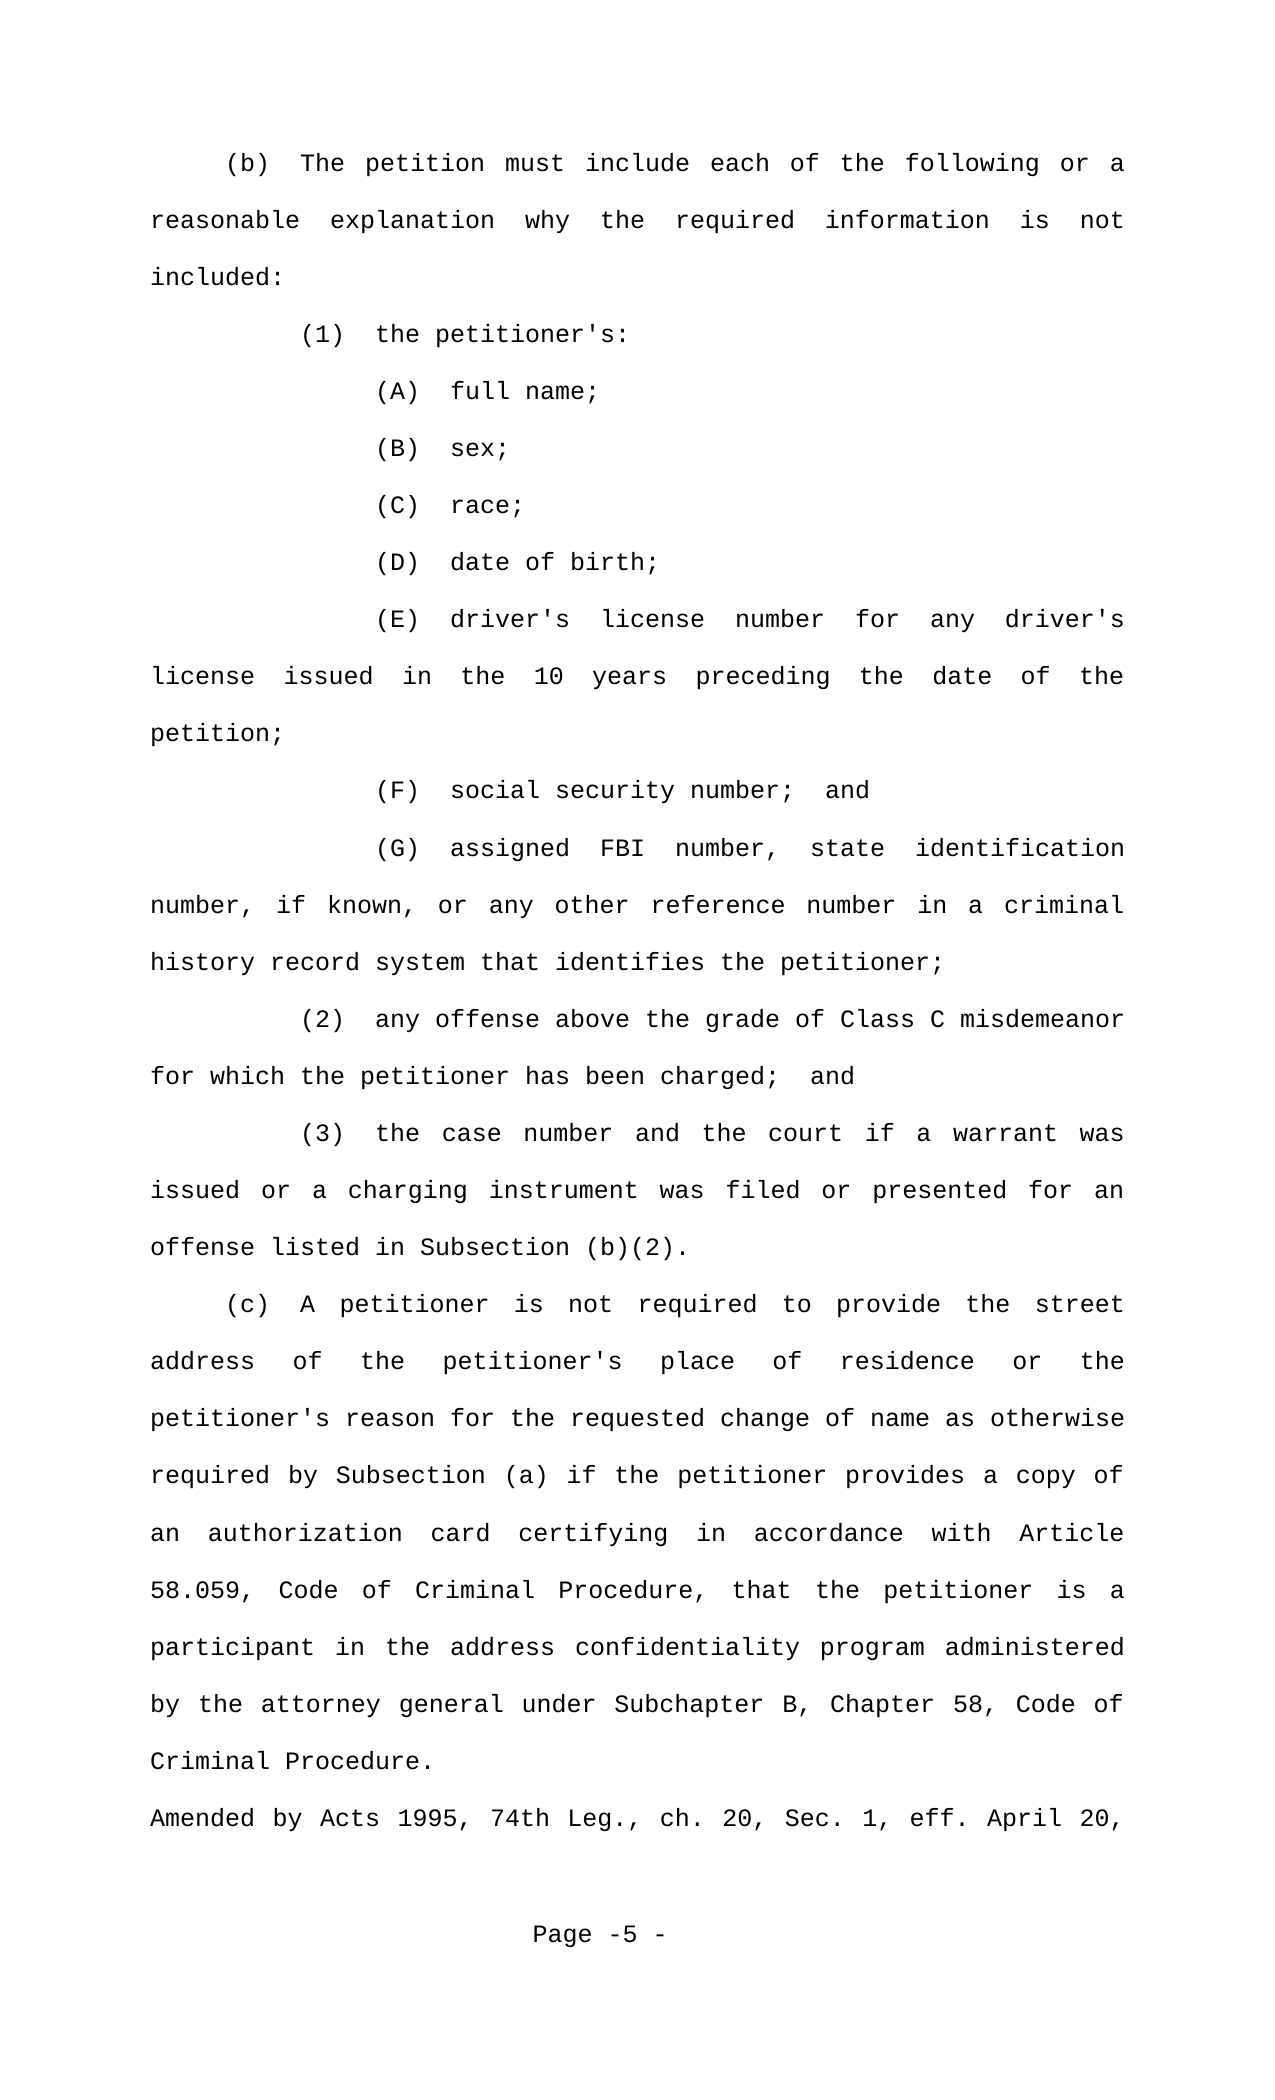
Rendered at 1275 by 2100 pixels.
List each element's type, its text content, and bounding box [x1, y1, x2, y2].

text (A) full name; [150, 378, 1125, 407]
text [150, 1805, 1125, 1834]
text (C) race; [150, 492, 1125, 521]
text (3) the case number and the court if a warrant was issued or a charging instrument was filed or presented for an offense listed in Subsection (b)(2). [150, 1120, 1125, 1263]
text (B) sex; [150, 435, 1125, 464]
text (F) social security number; and [150, 778, 1125, 806]
text (E) driver's license number for any driver's license issued in the 10 years preceding the date of the petition; [150, 607, 1125, 749]
text (c) A petitioner is not required to provide the street address of the petitioner's place of residence or the petitioner's reason for the requested change of name as otherwise required by Subsection (a) if the petitioner provides a copy of an authorization card certifying in accordance with Article 58.059, Code of Criminal Procedure, that the petitioner is a participant in the address confidentiality program administered by the attorney general under Subchapter B, Chapter 58, Code of Criminal Procedure. [150, 1292, 1125, 1777]
text (b) The petition must include each of the following or a reasonable explanation why the required information is not included: [150, 150, 1125, 293]
text (D) date of birth; [150, 549, 1125, 578]
text (G) assigned FBI number, state identification number, if known, or any other reference number in a criminal history record system that identifies the petitioner; [150, 835, 1125, 978]
text (2) any offense above the grade of Class C misdemeanor for which the petitioner has been charged; and [150, 1006, 1125, 1092]
text (1) the petitioner's: [150, 321, 1125, 350]
